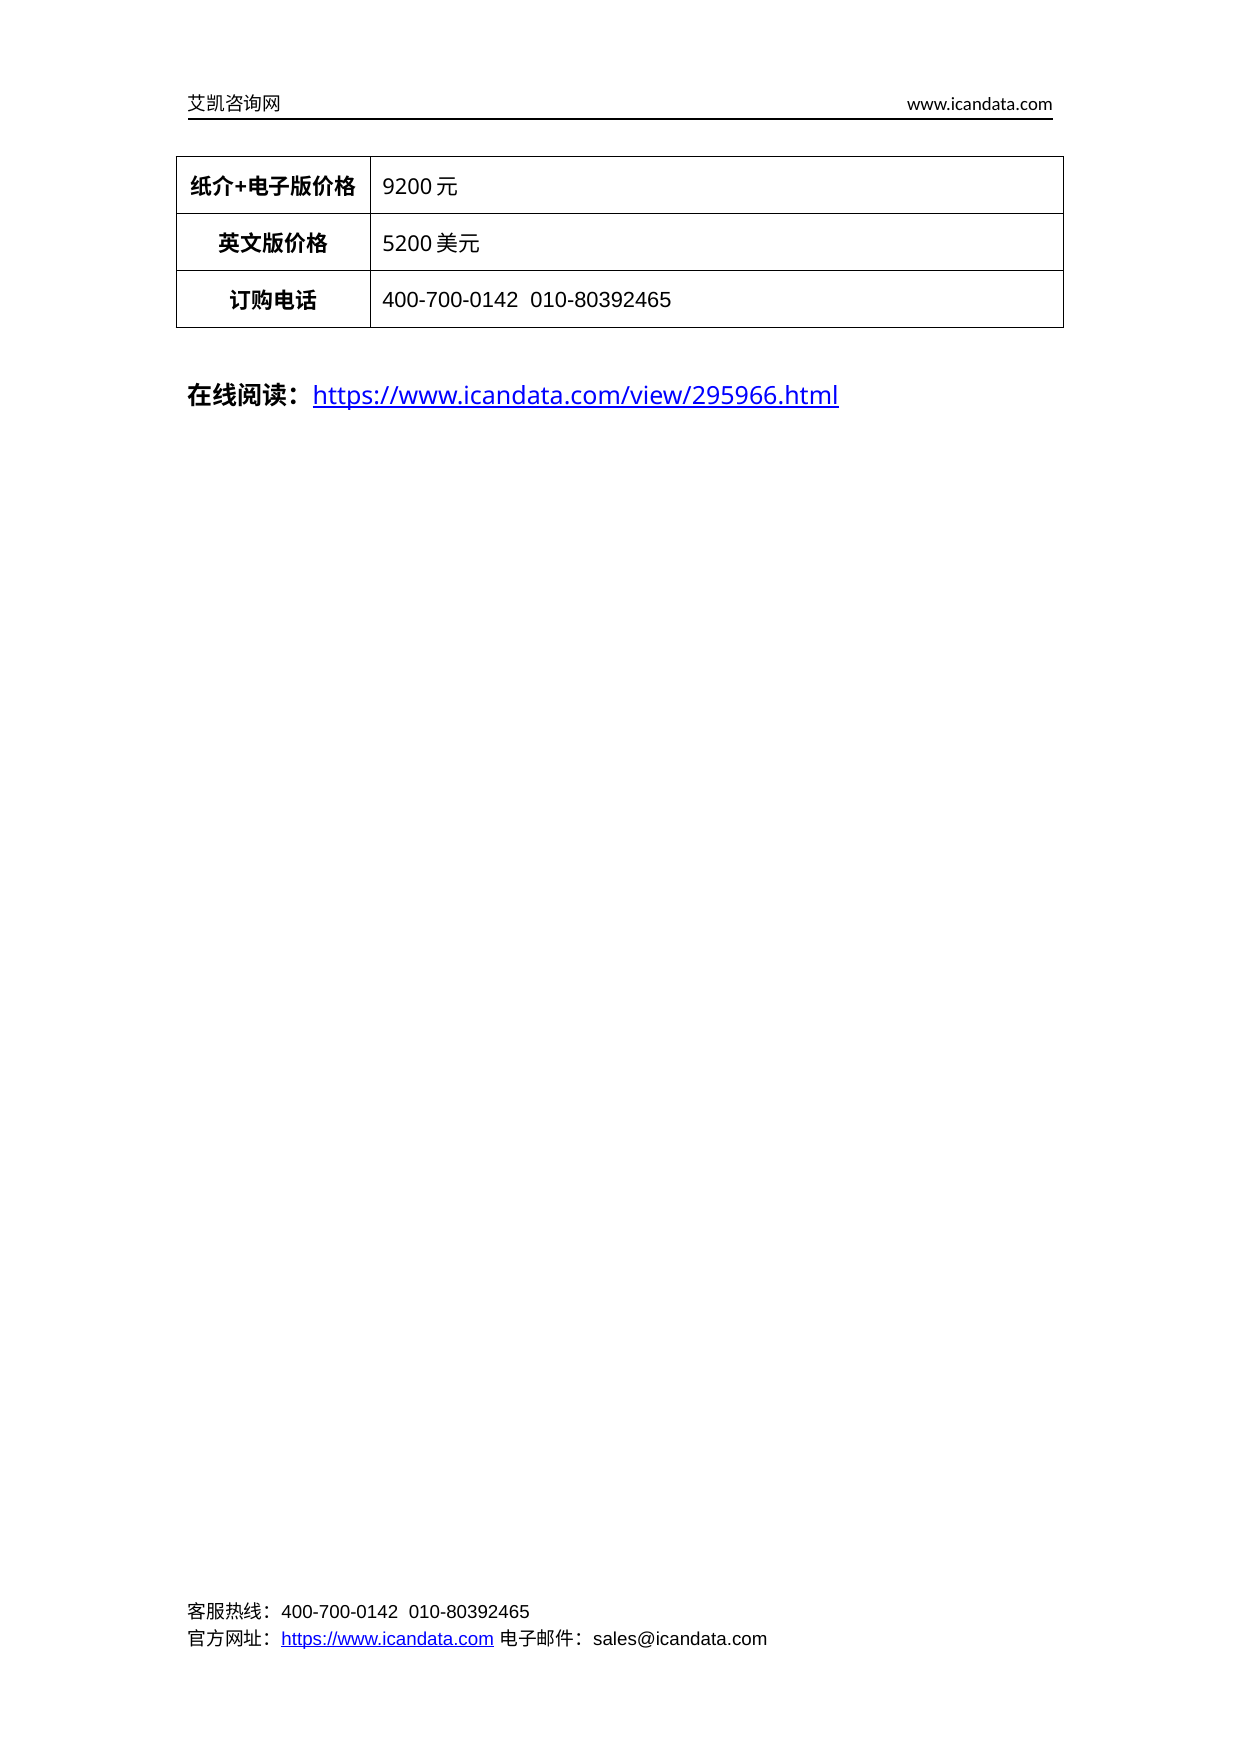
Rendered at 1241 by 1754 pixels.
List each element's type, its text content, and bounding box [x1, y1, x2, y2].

table_cell 纸介+电子版价格 [177, 157, 370, 213]
table_cell 5200美元 [371, 214, 1063, 270]
table_cell 订购电话 [177, 271, 370, 327]
table_cell 400-700-0142 010-80392465 [371, 271, 1063, 327]
text 在线阅读：https://www.icandata.com/view/295966.html [187, 361, 1053, 426]
table_cell 9200元 [371, 157, 1063, 213]
table_cell 英文版价格 [177, 214, 370, 270]
